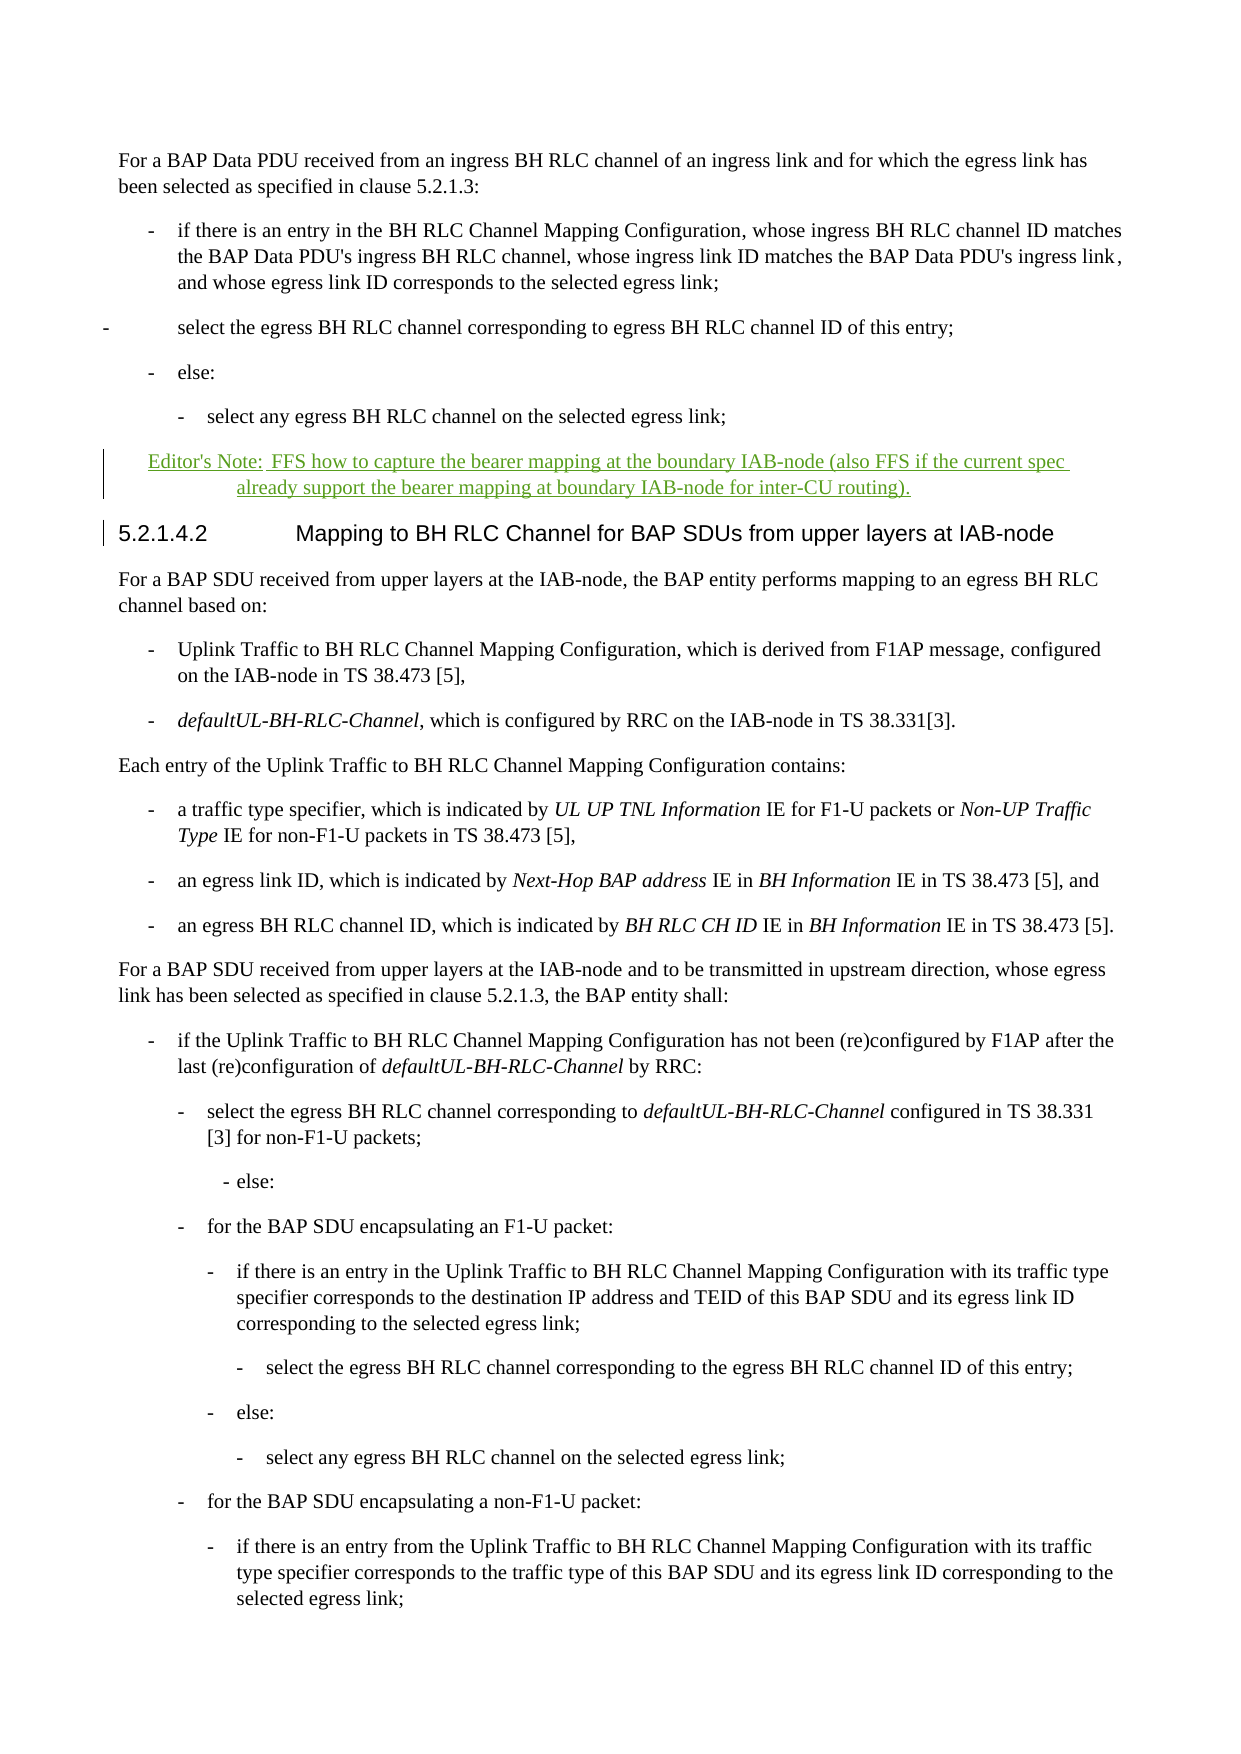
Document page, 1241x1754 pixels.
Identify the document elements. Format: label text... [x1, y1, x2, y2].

text Each entry of the Uplink Traffic to BH RLC Channel Mapping Configuration contains: [118, 753, 1122, 777]
text - if there is an entry from the Uplink Traffic to BH RLC Channel Mapping Configuration with its traffic type specifier corresponds to the traffic type of this BAP SDU and its egress link ID corresponding to the selected egress link; [207, 1534, 1122, 1610]
text - else: [193, 1169, 1122, 1193]
text - else: [148, 359, 1122, 384]
text 5.2.1.4.2 Mapping to BH RLC Channel for BAP SDUs from upper layers at IAB-node [118, 519, 1122, 546]
text - an egress link ID, which is indicated by Next-Hop BAP address IE in BH Information IE in TS 38.473 [5], and [148, 868, 1122, 892]
text - for the BAP SDU encapsulating an F1-U packet: [177, 1214, 1122, 1238]
text For a BAP Data PDU received from an ingress BH RLC channel of an ingress link and for which the egress link has been selected as specified in clause 5.2.1.3: [118, 148, 1122, 198]
text - defaultUL-BH-RLC-Channel, which is configured by RRC on the IAB-node in TS 38.331[3]. [148, 708, 1122, 732]
text - an egress BH RLC channel ID, which is indicated by BH RLC CH ID IE in BH Information IE in TS 38.473 [5]. [148, 913, 1122, 937]
text For a BAP SDU received from upper layers at the IAB-node and to be transmitted in upstream direction, whose egress link has been selected as specified in clause 5.2.1.3, the BAP entity shall: [118, 957, 1122, 1007]
text - Uplink Traffic to BH RLC Channel Mapping Configuration, which is derived from F1AP message, configured on the IAB-node in TS 38.473 [5], [148, 637, 1122, 687]
text - if there is an entry in the BH RLC Channel Mapping Configuration, whose ingress BH RLC channel ID matches the BAP Data PDU's ingress BH RLC channel, whose ingress link ID matches the BAP Data PDU's ingress link, and whose egress link ID corresponds to the selected egress link; [148, 218, 1122, 294]
text - else: [207, 1400, 1122, 1424]
text - for the BAP SDU encapsulating a non-F1-U packet: [177, 1489, 1122, 1513]
text For a BAP SDU received from upper layers at the IAB-node, the BAP entity performs mapping to an egress BH RLC channel based on: [118, 567, 1122, 617]
text - a traffic type specifier, which is indicated by UL UP TNL Information IE for F1-U packets or Non-UP Traffic Type IE for non-F1-U packets in TS 38.473 [5], [148, 797, 1122, 847]
text - if the Uplink Traffic to BH RLC Channel Mapping Configuration has not been (re)configured by F1AP after the last (re)configuration of defaultUL-BH-RLC-Channel by RRC: [148, 1028, 1122, 1078]
text - select the egress BH RLC channel corresponding to egress BH RLC channel ID of this entry; [102, 315, 1122, 339]
text - select the egress BH RLC channel corresponding to defaultUL-BH-RLC-Channel configured in TS 38.331 [3] for non-F1-U packets; [177, 1099, 1122, 1149]
text - select any egress BH RLC channel on the selected egress link; [236, 1444, 1122, 1469]
text - if there is an entry in the Uplink Traffic to BH RLC Channel Mapping Configuration with its traffic type specifier corresponds to the destination IP address and TEID of this BAP SDU and its egress link ID corresponding to the selected egress link; [207, 1259, 1122, 1334]
text - select any egress BH RLC channel on the selected egress link; [177, 404, 1122, 428]
text - select the egress BH RLC channel corresponding to the egress BH RLC channel ID of this entry; [236, 1355, 1122, 1379]
